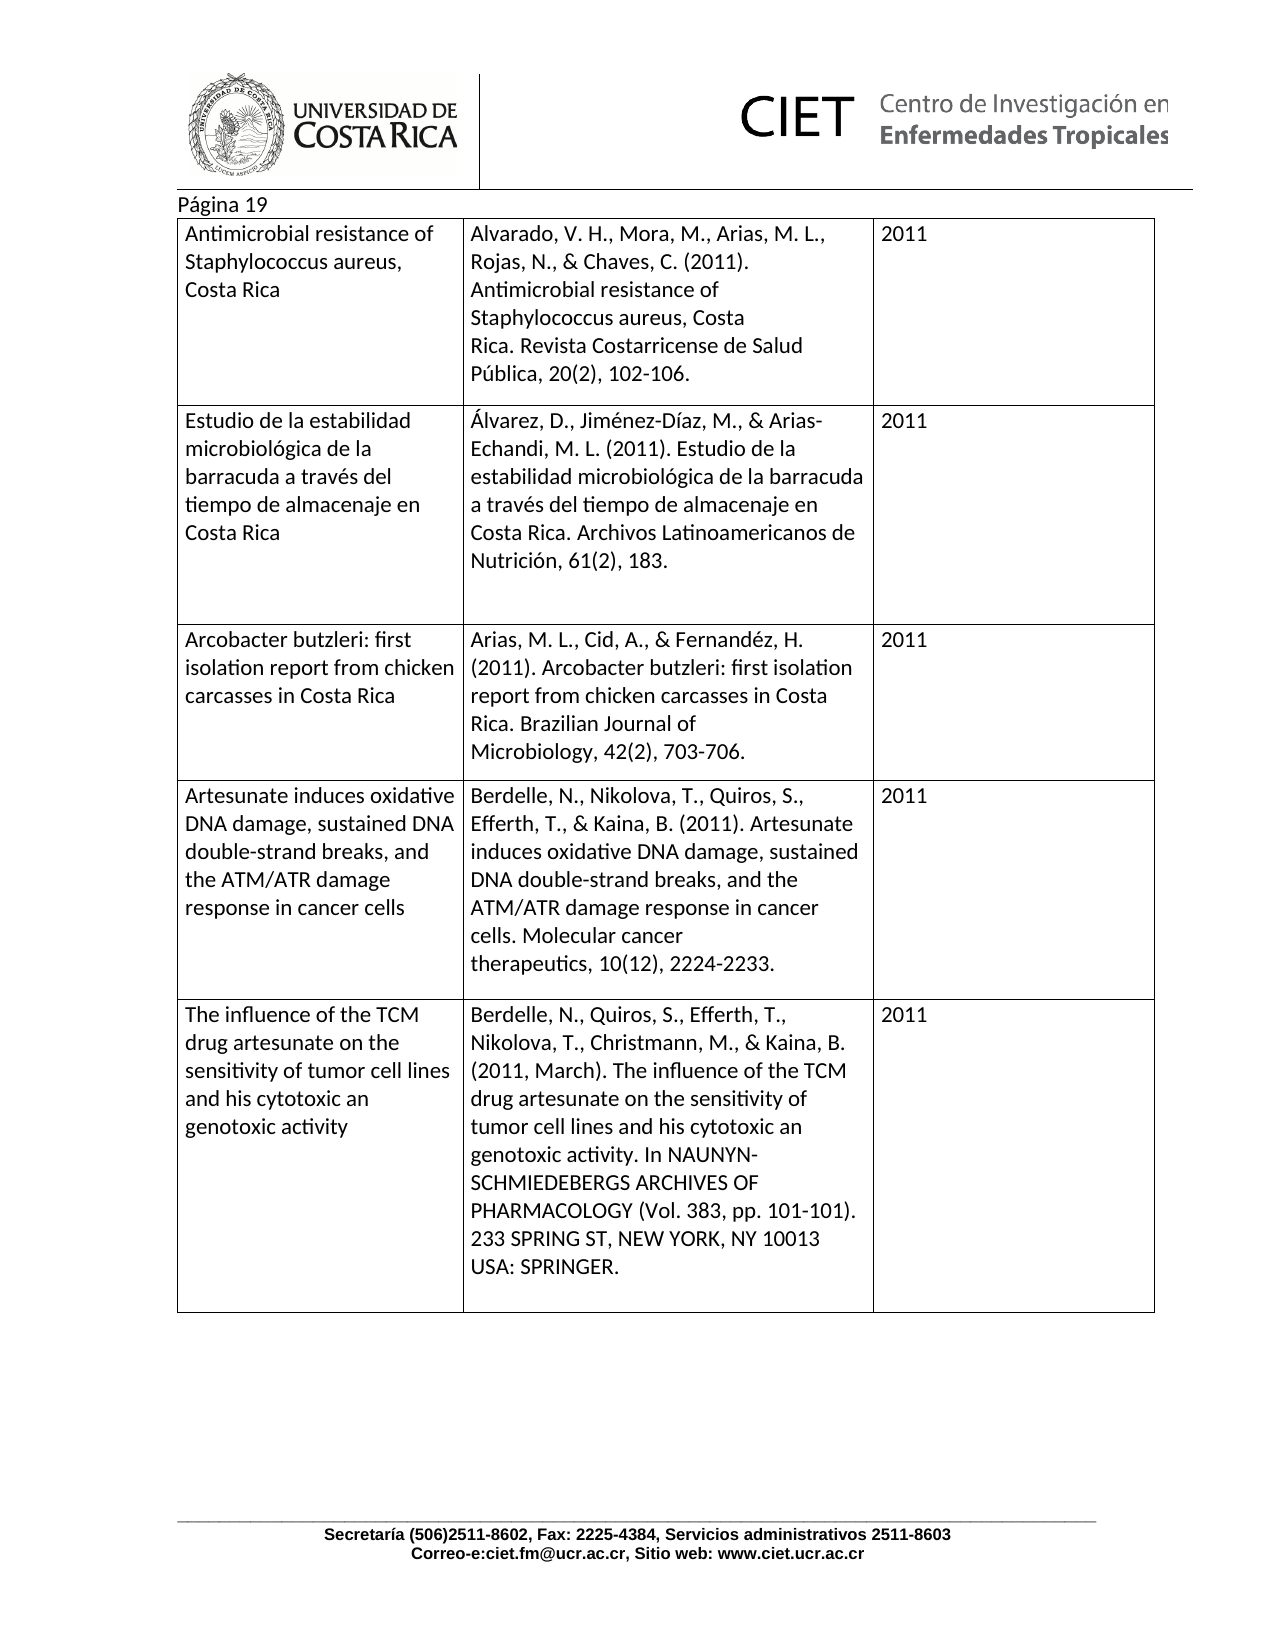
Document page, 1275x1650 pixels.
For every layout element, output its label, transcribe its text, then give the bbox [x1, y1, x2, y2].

table_cell Alvarado, V. H., Mora, M., Arias, M. L., Rojas, N., & Chaves, C. (2011). Antimicrobial resistance of Staphylococcus aureus, Costa Rica. Revista Costarricense de Salud Pública, 20(2), 102-106. [464, 219, 873, 405]
table_cell Estudio de la estabilidad microbiológica de la barracuda a través del tiempo de almacenaje en Costa Rica [178, 406, 463, 624]
picture [739, 93, 1168, 156]
table_cell Arcobacter butzleri: first isolation report from chicken carcasses in Costa Rica [178, 625, 463, 780]
table_cell Álvarez, D., Jiménez-Díaz, M., & Arias-Echandi, M. L. (2011). Estudio de la estabilidad microbiológica de la barracuda a través del tiempo de almacenaje en Costa Rica. Archivos Latinoamericanos de Nutrición, 61(2), 183. [464, 406, 873, 624]
table_cell Antimicrobial resistance of Staphylococcus aureus, Costa Rica [178, 219, 463, 405]
table_cell Berdelle, N., Nikolova, T., Quiros, S., Efferth, T., & Kaina, B. (2011). Artesunate induces oxidative DNA damage, sustained DNA double-strand breaks, and the ATM/ATR damage response in cancer cells. Molecular cancer therapeutics, 10(12), 2224-2233. [464, 781, 873, 999]
table_cell 2011 [874, 625, 1154, 780]
table_cell 2011 [874, 219, 1154, 405]
table_cell Berdelle, N., Quiros, S., Efferth, T., Nikolova, T., Christmann, M., & Kaina, B. (2011, March). The influence of the TCM drug artesunate on the sensitivity of tumor cell lines and his cytotoxic an genotoxic activity. In NAUNYN-SCHMIEDEBERGS ARCHIVES OF PHARMACOLOGY (Vol. 383, pp. 101-101). 233 SPRING ST, NEW YORK, NY 10013 USA: SPRINGER. [464, 1000, 873, 1312]
table_cell 2011 [874, 1000, 1154, 1312]
table_cell 2011 [874, 781, 1154, 999]
table_cell Arias, M. L., Cid, A., & Fernandéz, H. (2011). Arcobacter butzleri: first isolation report from chicken carcasses in Costa Rica. Brazilian Journal of Microbiology, 42(2), 703-706. [464, 625, 873, 780]
table_cell The influence of the TCM drug artesunate on the sensitivity of tumor cell lines and his cytotoxic an genotoxic activity [178, 1000, 463, 1312]
picture [188, 73, 458, 176]
table_cell Artesunate induces oxidative DNA damage, sustained DNA double-strand breaks, and the ATM/ATR damage response in cancer cells [178, 781, 463, 999]
table_cell 2011 [874, 406, 1154, 624]
